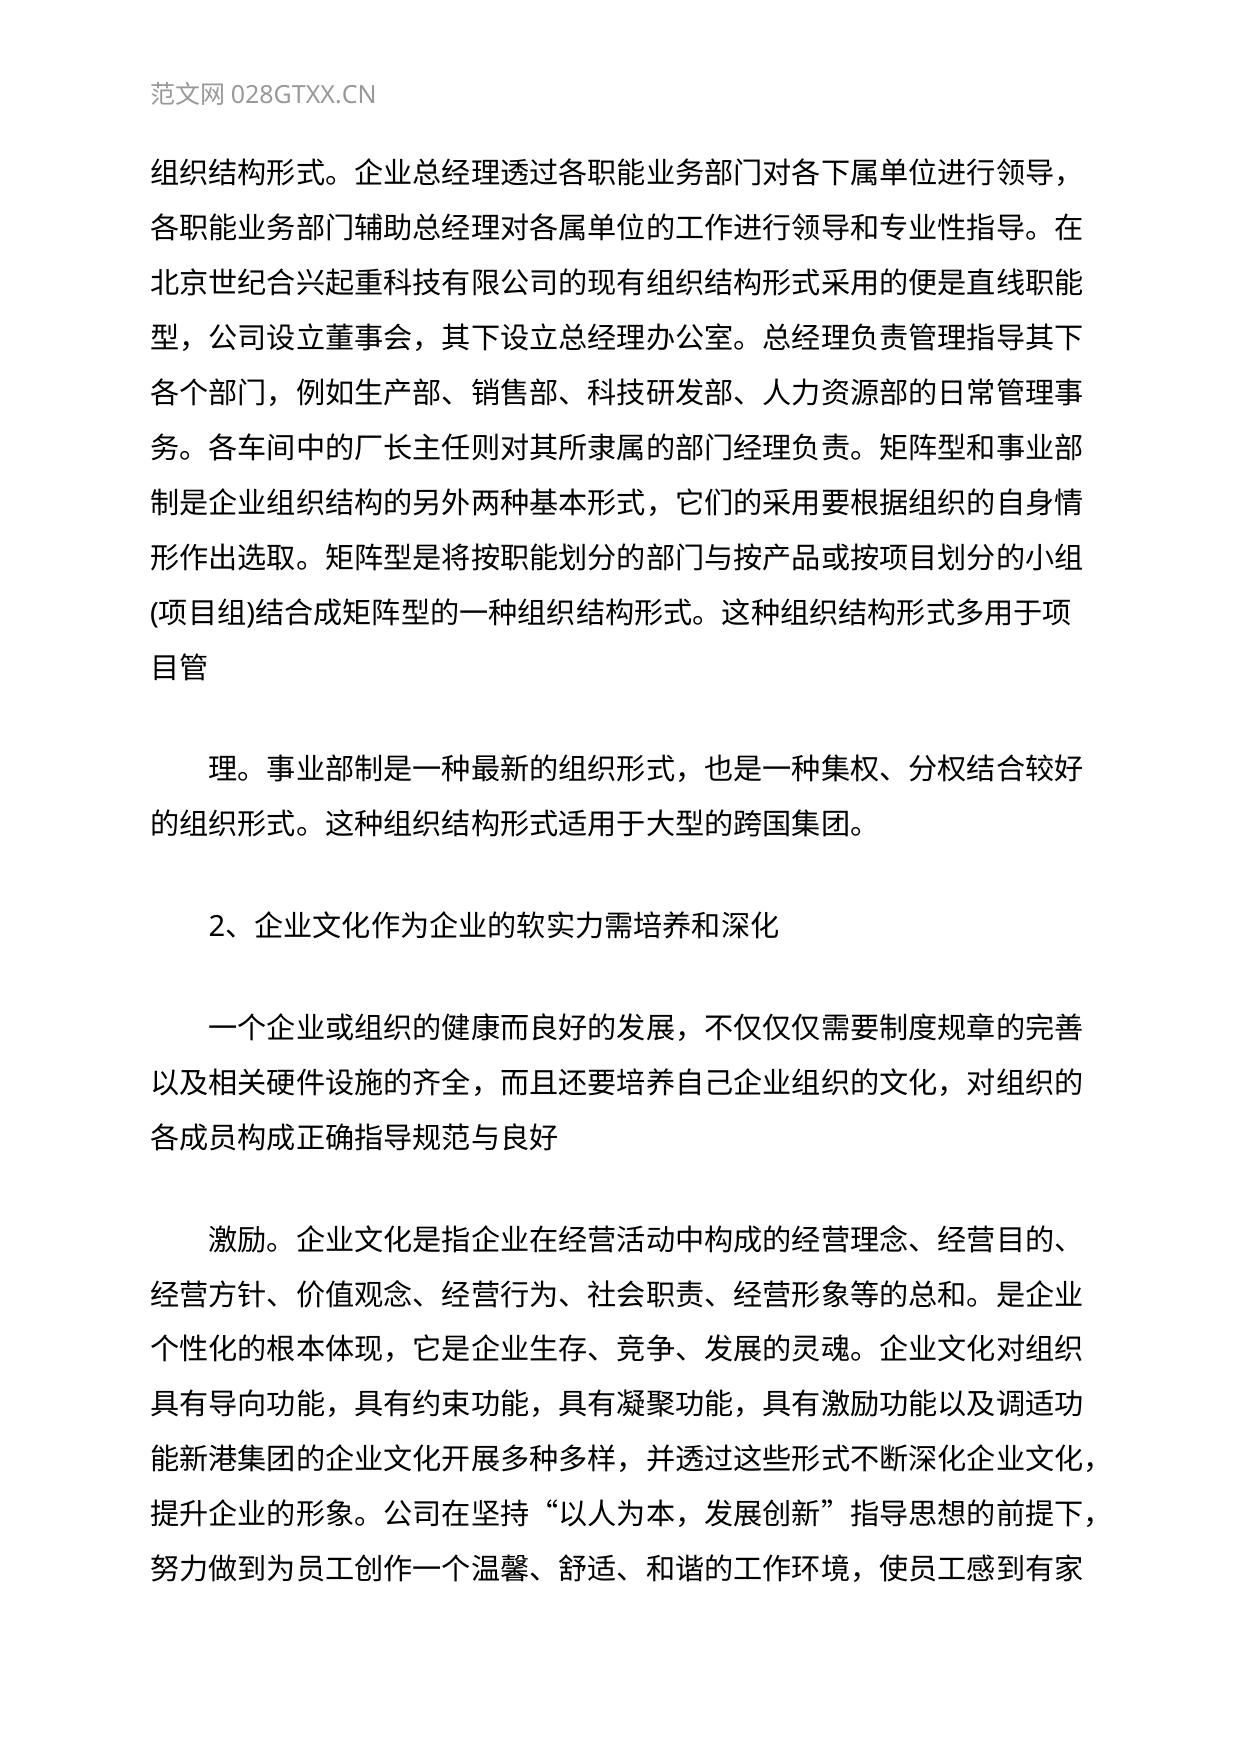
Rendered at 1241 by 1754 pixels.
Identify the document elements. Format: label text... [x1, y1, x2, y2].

text 理。事业部制是一种最新的组织形式，也是一种集权、分权结合较好的组织形式。这种组织结构形式适用于大型的跨国集团。 [150, 746, 1090, 843]
text 2、企业文化作为企业的软实力需培养和深化 [150, 903, 1090, 945]
text 一个企业或组织的健康而良好的发展，不仅仅仅需要制度规章的完善以及相关硬件设施的齐全，而且还要培养自己企业组织的文化，对组织的各成员构成正确指导规范与良好 [150, 1004, 1090, 1157]
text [150, 1216, 1090, 1588]
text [150, 150, 1090, 686]
